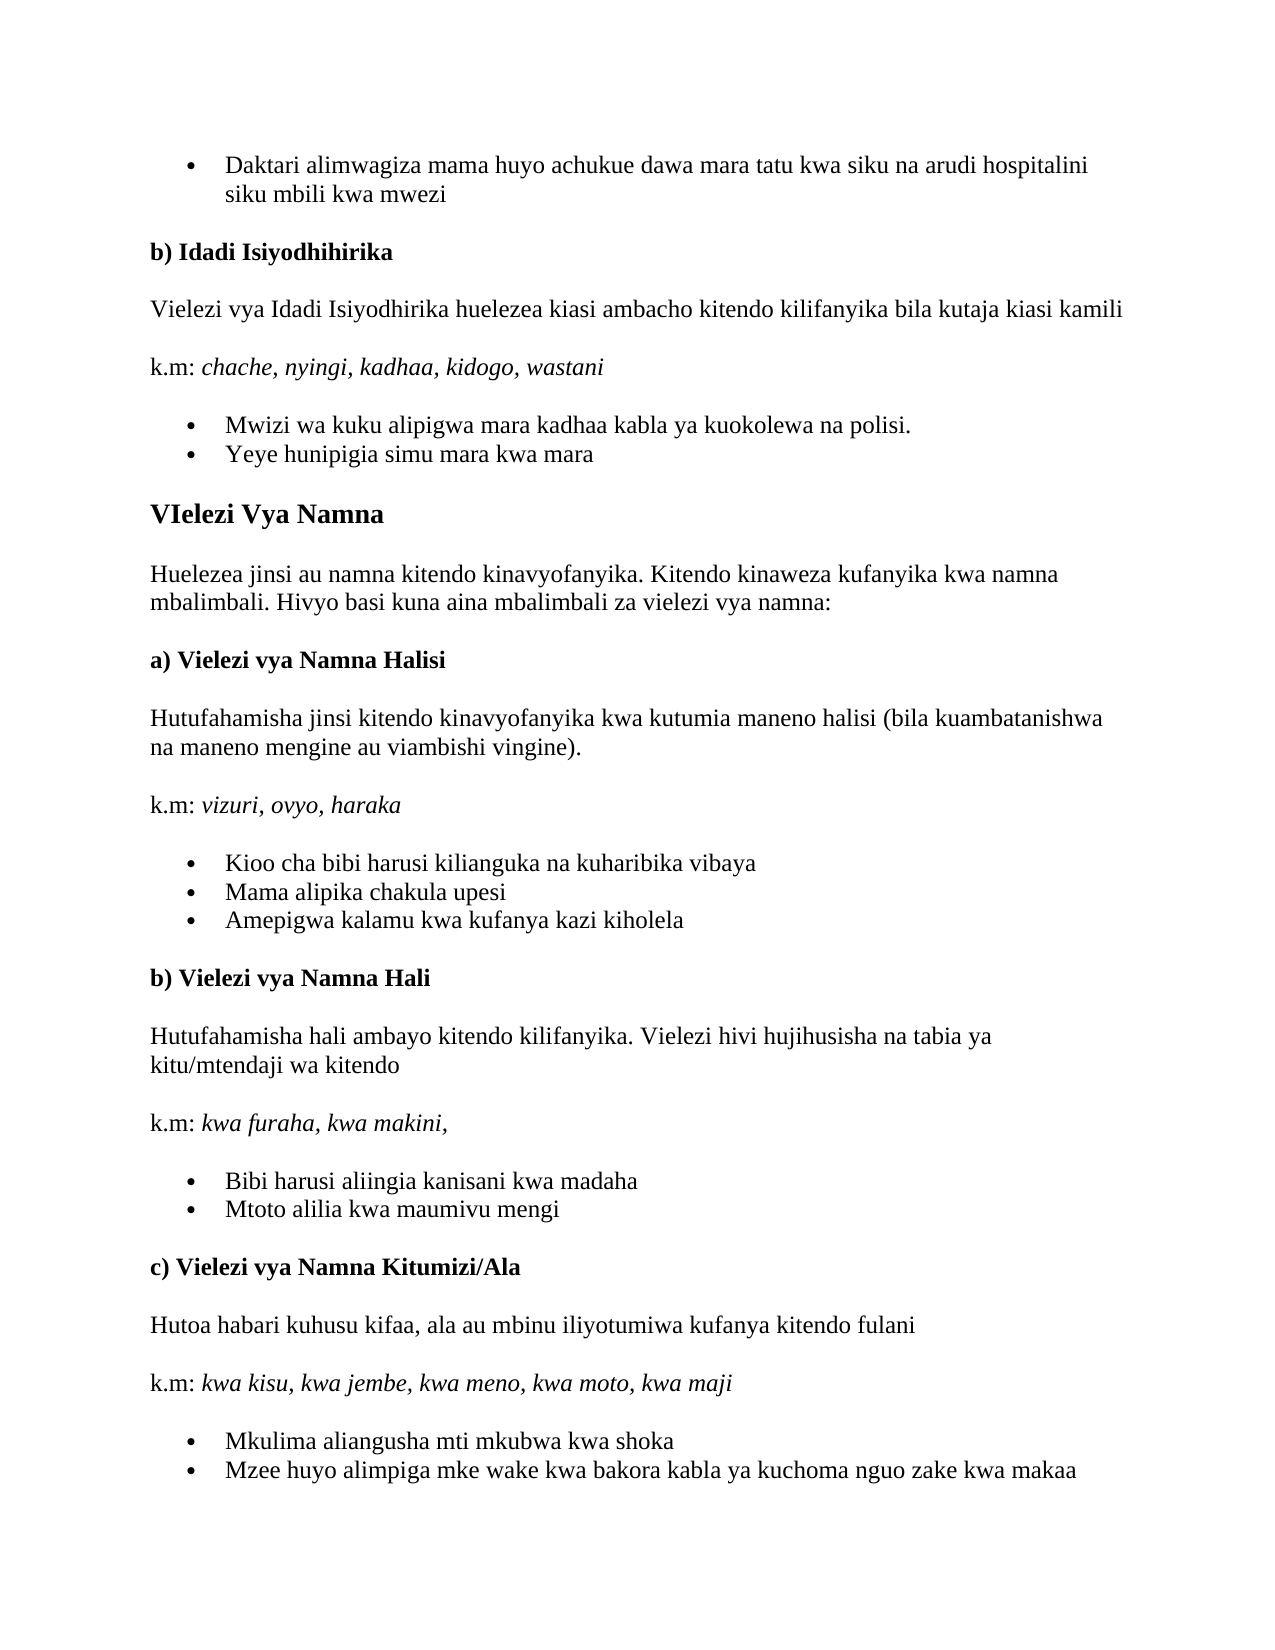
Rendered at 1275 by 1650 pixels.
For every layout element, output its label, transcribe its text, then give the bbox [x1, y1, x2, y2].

text k.m: kwa furaha, kwa makini, [150, 1108, 1125, 1137]
text VIelezi Vya Namna [150, 497, 1125, 529]
text Hutufahamisha hali ambayo kitendo kilifanyika. Vielezi hivi hujihusisha na tabia ya kitu/mtendaji wa kitendo [150, 1021, 1125, 1079]
text Vielezi vya Idadi Isiyodhirika huelezea kiasi ambacho kitendo kilifanyika bila kutaja kiasi kamili [150, 294, 1125, 323]
list Amepigwa kalamu kwa kufanya kazi kiholela [187, 905, 1125, 934]
list Mzee huyo alimpiga mke wake kwa bakora kabla ya kuchoma nguo zake kwa makaa [187, 1455, 1125, 1484]
list Mkulima aliangusha mti mkubwa kwa shoka [187, 1426, 1125, 1455]
text k.m: chache, nyingi, kadhaa, kidogo, wastani [150, 352, 1125, 381]
list Kioo cha bibi harusi kilianguka na kuharibika vibaya [187, 848, 1125, 877]
text a) Vielezi vya Namna Halisi [150, 645, 1125, 674]
list Mama alipika chakula upesi [187, 877, 1125, 905]
list Bibi harusi aliingia kanisani kwa madaha [187, 1166, 1125, 1194]
text Hutufahamisha jinsi kitendo kinavyofanyika kwa kutumia maneno halisi (bila kuambatanishwa na maneno mengine au viambishi vingine). [150, 703, 1125, 761]
text c) Vielezi vya Namna Kitumizi/Ala [150, 1252, 1125, 1281]
list Yeye hunipigia simu mara kwa mara [187, 439, 1125, 468]
list Mtoto alilia kwa maumivu mengi [187, 1194, 1125, 1223]
text k.m: vizuri, ovyo, haraka [150, 790, 1125, 819]
text Huelezea jinsi au namna kitendo kinavyofanyika. Kitendo kinaweza kufanyika kwa namna mbalimbali. Hivyo basi kuna aina mbalimbali za vielezi vya namna: [150, 559, 1125, 616]
text Hutoa habari kuhusu kifaa, ala au mbinu iliyotumiwa kufanya kitendo fulani [150, 1310, 1125, 1339]
text b) Vielezi vya Namna Hali [150, 963, 1125, 992]
text b) Idadi Isiyodhihirika [150, 237, 1125, 265]
list Daktari alimwagiza mama huyo achukue dawa mara tatu kwa siku na arudi hospitalini siku mbili kwa mwezi [187, 150, 1125, 207]
text k.m: kwa kisu, kwa jembe, kwa meno, kwa moto, kwa maji [150, 1368, 1125, 1397]
list Mwizi wa kuku alipigwa mara kadhaa kabla ya kuokolewa na polisi. [187, 410, 1125, 439]
